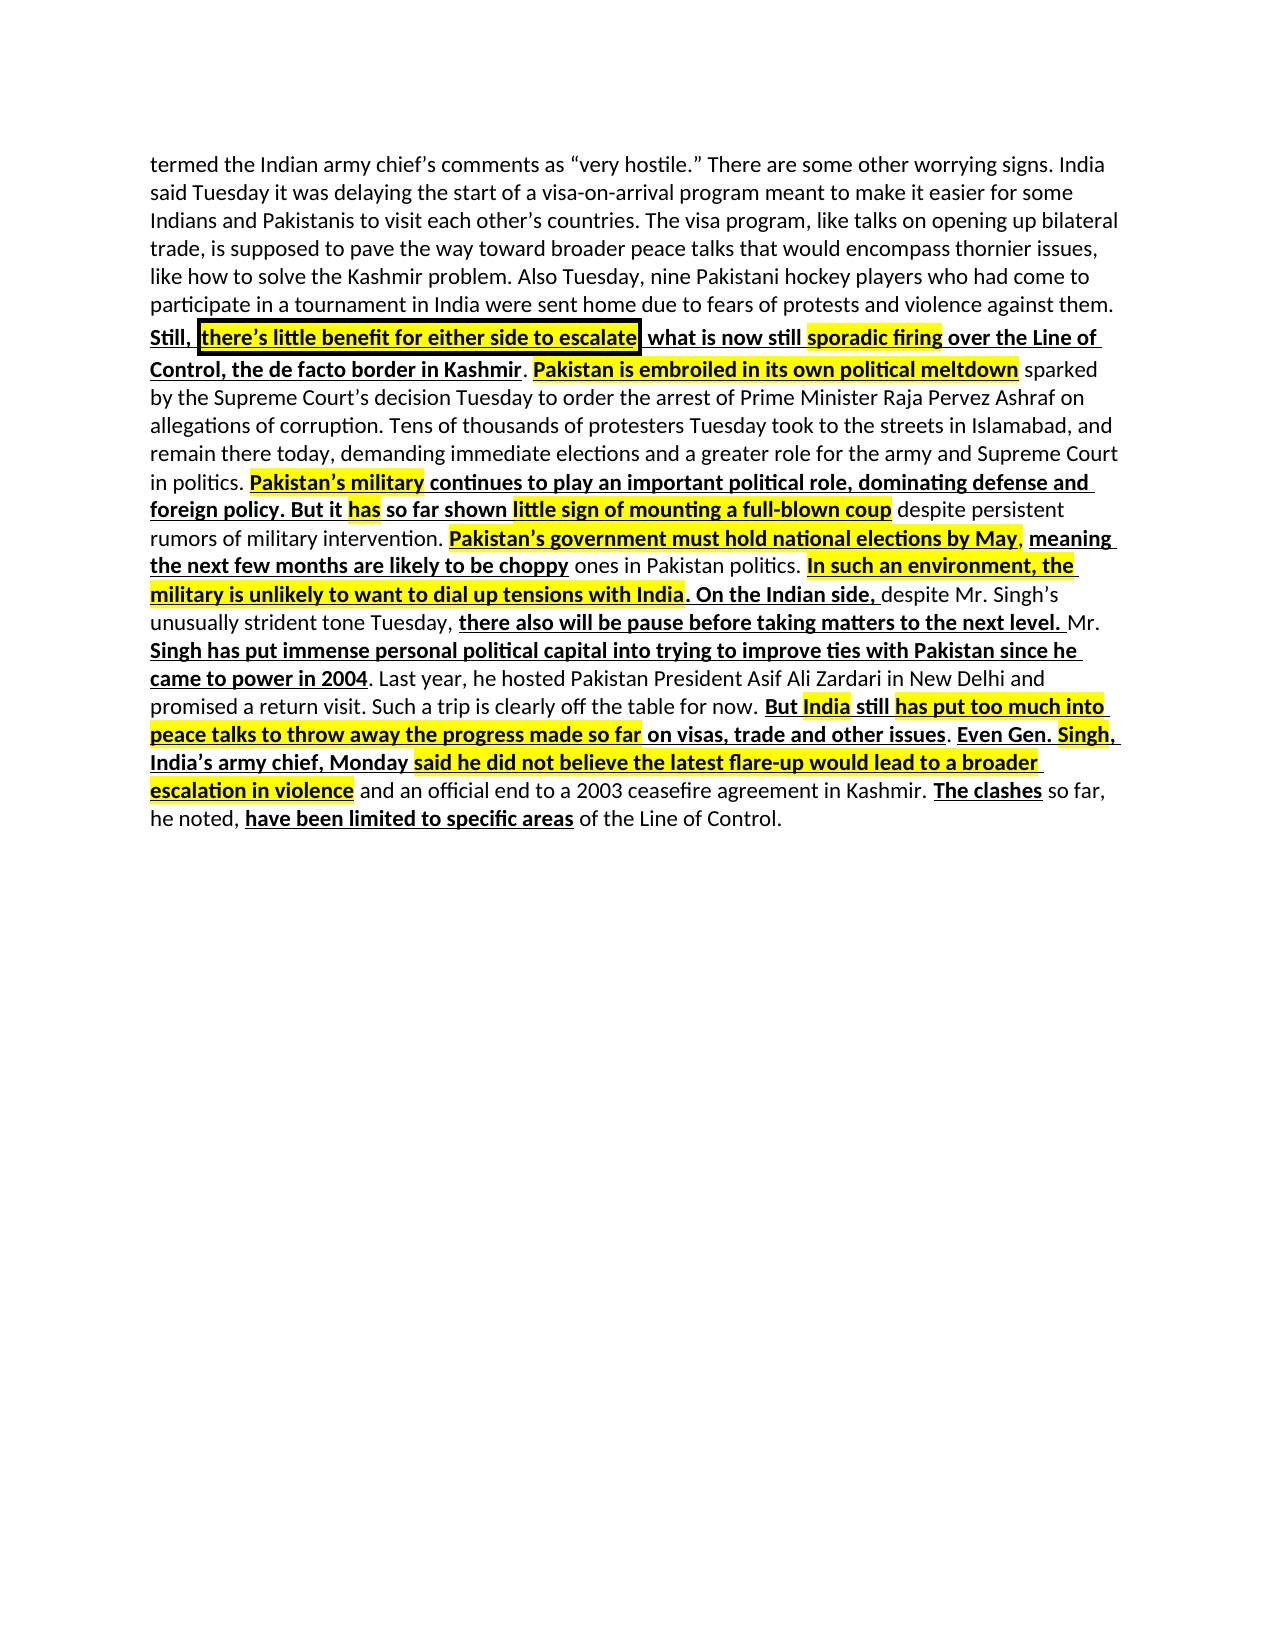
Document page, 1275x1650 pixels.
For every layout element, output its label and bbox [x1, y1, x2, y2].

text [150, 150, 1125, 832]
